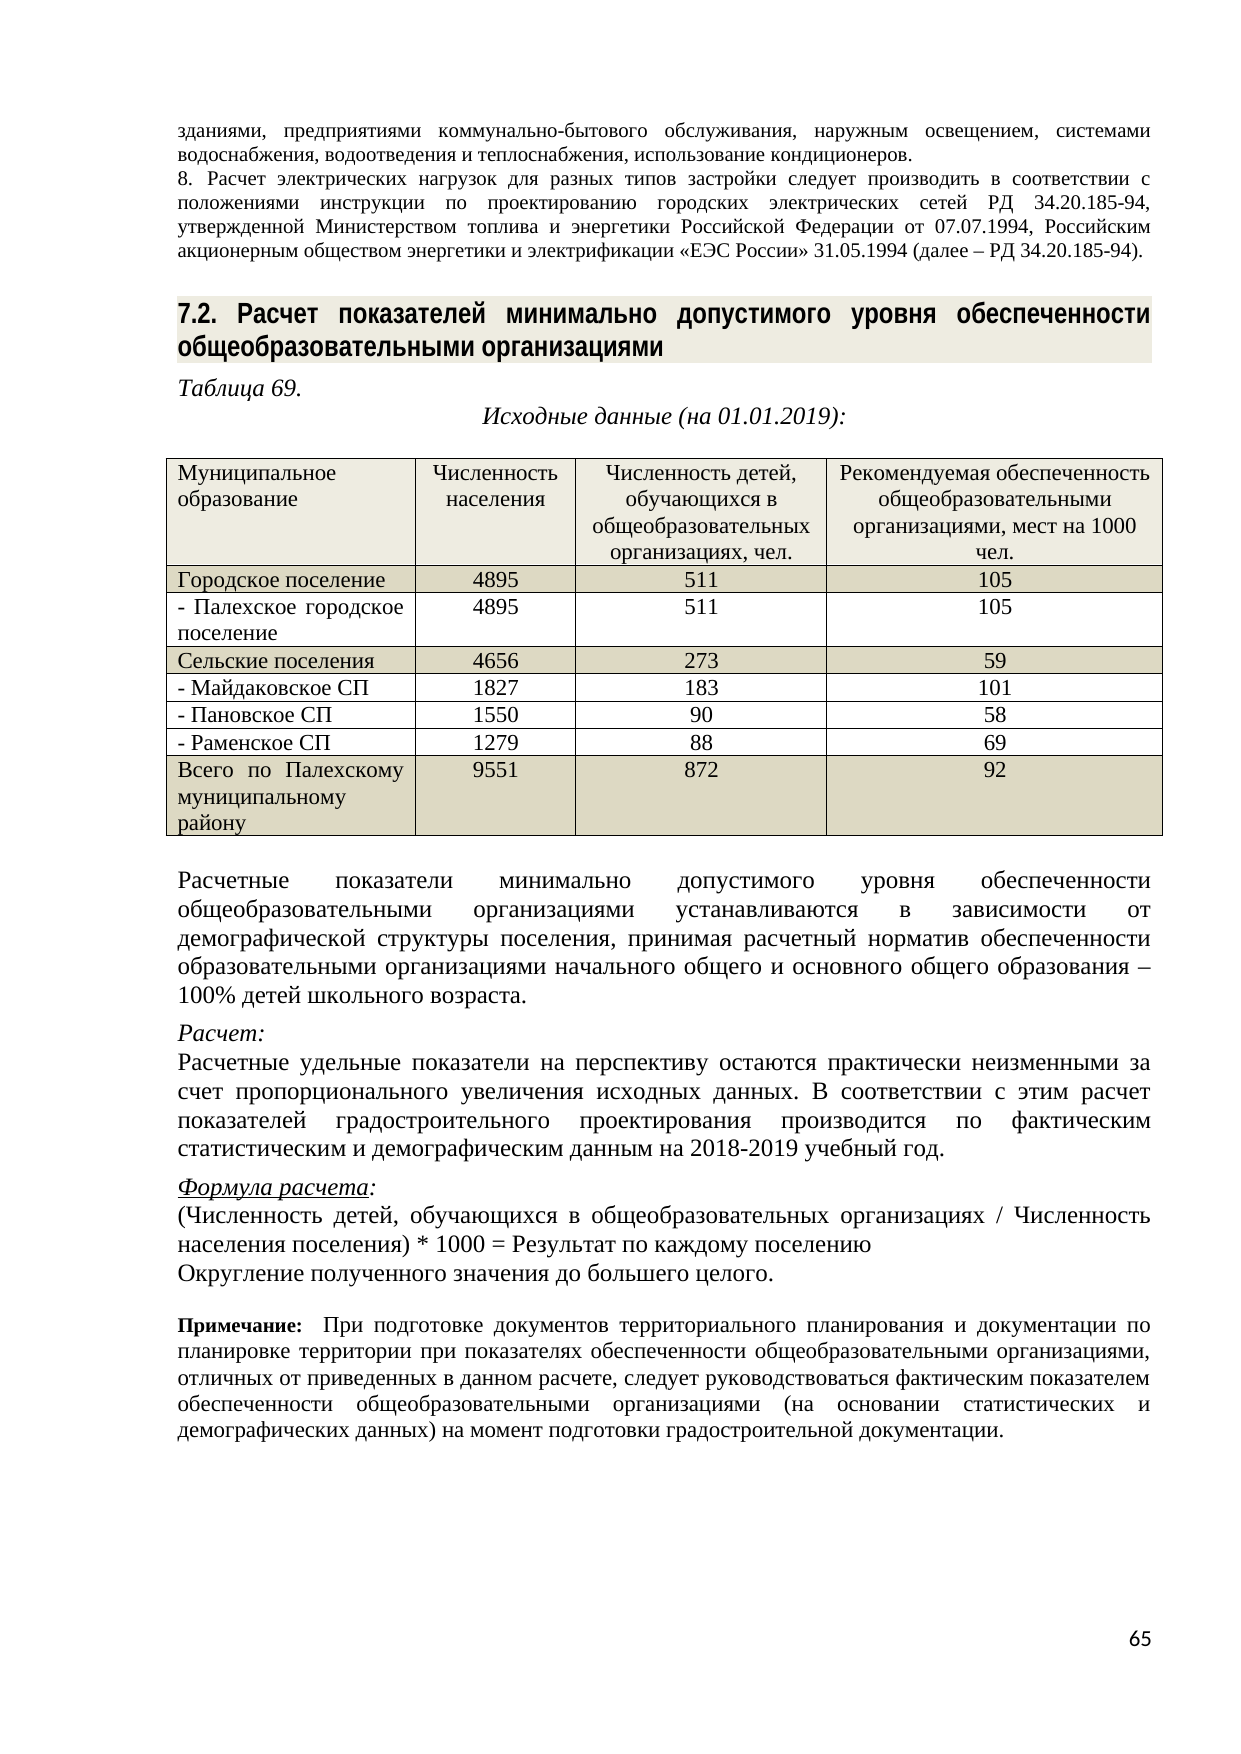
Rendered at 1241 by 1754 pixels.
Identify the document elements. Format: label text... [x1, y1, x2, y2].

text Таблица 69. [177, 373, 1152, 401]
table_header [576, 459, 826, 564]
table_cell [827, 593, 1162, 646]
text Исходные данные (на 01.01.2019): [177, 401, 1152, 430]
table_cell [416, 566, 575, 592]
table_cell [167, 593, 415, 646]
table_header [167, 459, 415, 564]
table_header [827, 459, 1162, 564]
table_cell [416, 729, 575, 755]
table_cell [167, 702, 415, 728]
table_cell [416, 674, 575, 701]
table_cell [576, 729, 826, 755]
text Формула расчета: [177, 1172, 1152, 1201]
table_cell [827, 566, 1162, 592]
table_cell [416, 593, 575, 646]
text Примечание: При подготовке документов территориального планирования и документации по планировке территории при показателях обеспеченности общеобразовательными организациями, отличных от приведенных в данном расчете, следует руководствоваться фактическим показателем обеспеченности общеобразовательными организациями (на основании статистических и демографических данных) на момент подготовки градостроительной документации. [177, 1311, 1152, 1443]
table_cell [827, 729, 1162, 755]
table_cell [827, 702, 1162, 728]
text (Численность детей, обучающихся в общеобразовательных организациях / Численность населения поселения) * 1000 = Результат по каждому поселению [177, 1201, 1152, 1258]
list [177, 118, 1152, 166]
text Расчетные показатели минимально допустимого уровня обеспеченности общеобразовательными организациями устанавливаются в зависимости от демографической структуры поселения, принимая расчетный норматив обеспеченности образовательными организациями начального общего и основного общего образования – 100% детей школьного возраста. [177, 865, 1152, 1009]
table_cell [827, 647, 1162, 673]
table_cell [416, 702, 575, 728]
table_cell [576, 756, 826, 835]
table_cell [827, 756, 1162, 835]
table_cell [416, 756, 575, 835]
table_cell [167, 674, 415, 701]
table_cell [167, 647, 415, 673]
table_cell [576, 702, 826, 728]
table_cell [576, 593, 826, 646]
text Расчет: [177, 1018, 1152, 1047]
list Расчет электрических нагрузок для разных типов застройки следует производить в соответствии с положениями инструкции по проектированию городских электрических сетей РД 34.20.185-94, утвержденной Министерством топлива и энергетики Российской Федерации от 07.07.1994, Российским акционерным обществом энергетики и электрификации «ЕЭС России» 31.05.1994 (далее – РД 34.20.185-94). [177, 166, 1152, 262]
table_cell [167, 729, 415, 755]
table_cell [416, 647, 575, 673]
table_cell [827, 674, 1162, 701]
text Округление полученного значения до большего целого. [177, 1258, 1152, 1287]
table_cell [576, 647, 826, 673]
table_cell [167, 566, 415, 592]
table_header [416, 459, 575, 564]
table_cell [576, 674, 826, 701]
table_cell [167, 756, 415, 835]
text Расчетные удельные показатели на перспективу остаются практически неизменными за счет пропорционального увеличения исходных данных. В соответствии с этим расчет показателей градостроительного проектирования производится по фактическим статистическим и демографическим данным на 2018-2019 учебный год. [177, 1047, 1152, 1162]
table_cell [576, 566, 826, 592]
text 7.2. Расчет показателей минимально допустимого уровня обеспеченности общеобразовательными организациями [177, 296, 1152, 363]
